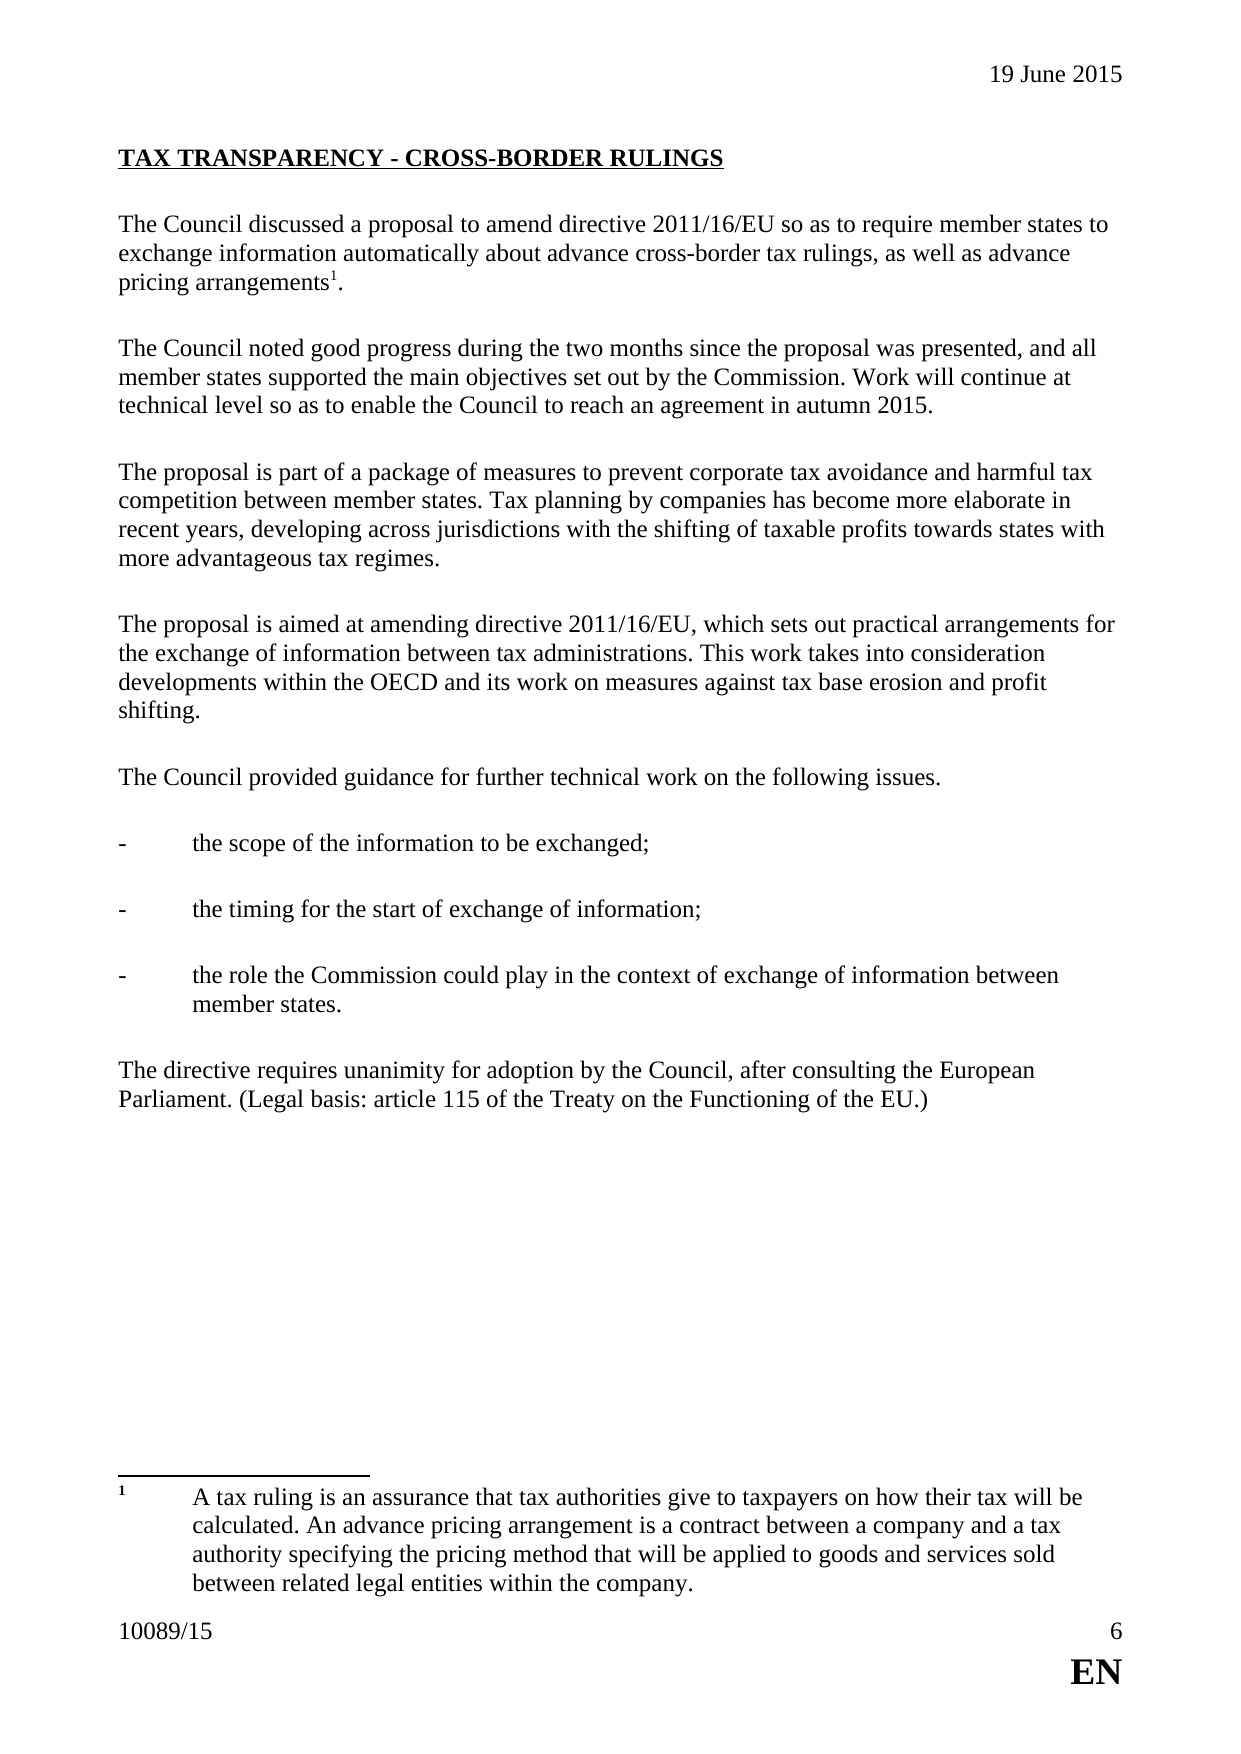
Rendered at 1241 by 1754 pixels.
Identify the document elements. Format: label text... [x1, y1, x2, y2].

text - the scope of the information to be exchanged; [118, 828, 1122, 857]
text The Council discussed a proposal to amend directive 2011/16/EU so as to require member states to exchange information automatically about advance cross-border tax rulings, as well as advance pricing arrangements. [118, 209, 1122, 296]
text The proposal is aimed at amending directive 2011/16/EU, which sets out practical arrangements for the exchange of information between tax administrations. This work takes into consideration developments within the OECD and its work on measures against tax base erosion and profit shifting. [118, 609, 1122, 724]
text TAX TRANSPARENCY - CROSS-BORDER RULINGS [118, 143, 1122, 172]
text The Council provided guidance for further technical work on the following issues. [118, 762, 1122, 791]
text - the role the Commission could play in the context of exchange of information between member states. [118, 961, 1122, 1018]
text - the timing for the start of exchange of information; [118, 894, 1122, 923]
text The proposal is part of a package of measures to prevent corporate tax avoidance and harmful tax competition between member states. Tax planning by companies has become more elaborate in recent years, developing across jurisdictions with the shifting of taxable profits towards states with more advantageous tax regimes. [118, 457, 1122, 572]
text The directive requires unanimity for adoption by the Council, after consulting the European Parliament. (Legal basis: article 115 of the Treaty on the Functioning of the EU.) [118, 1056, 1122, 1113]
text The Council noted good progress during the two months since the proposal was presented, and all member states supported the main objectives set out by the Commission. Work will continue at technical level so as to enable the Council to reach an agreement in autumn 2015. [118, 333, 1122, 419]
